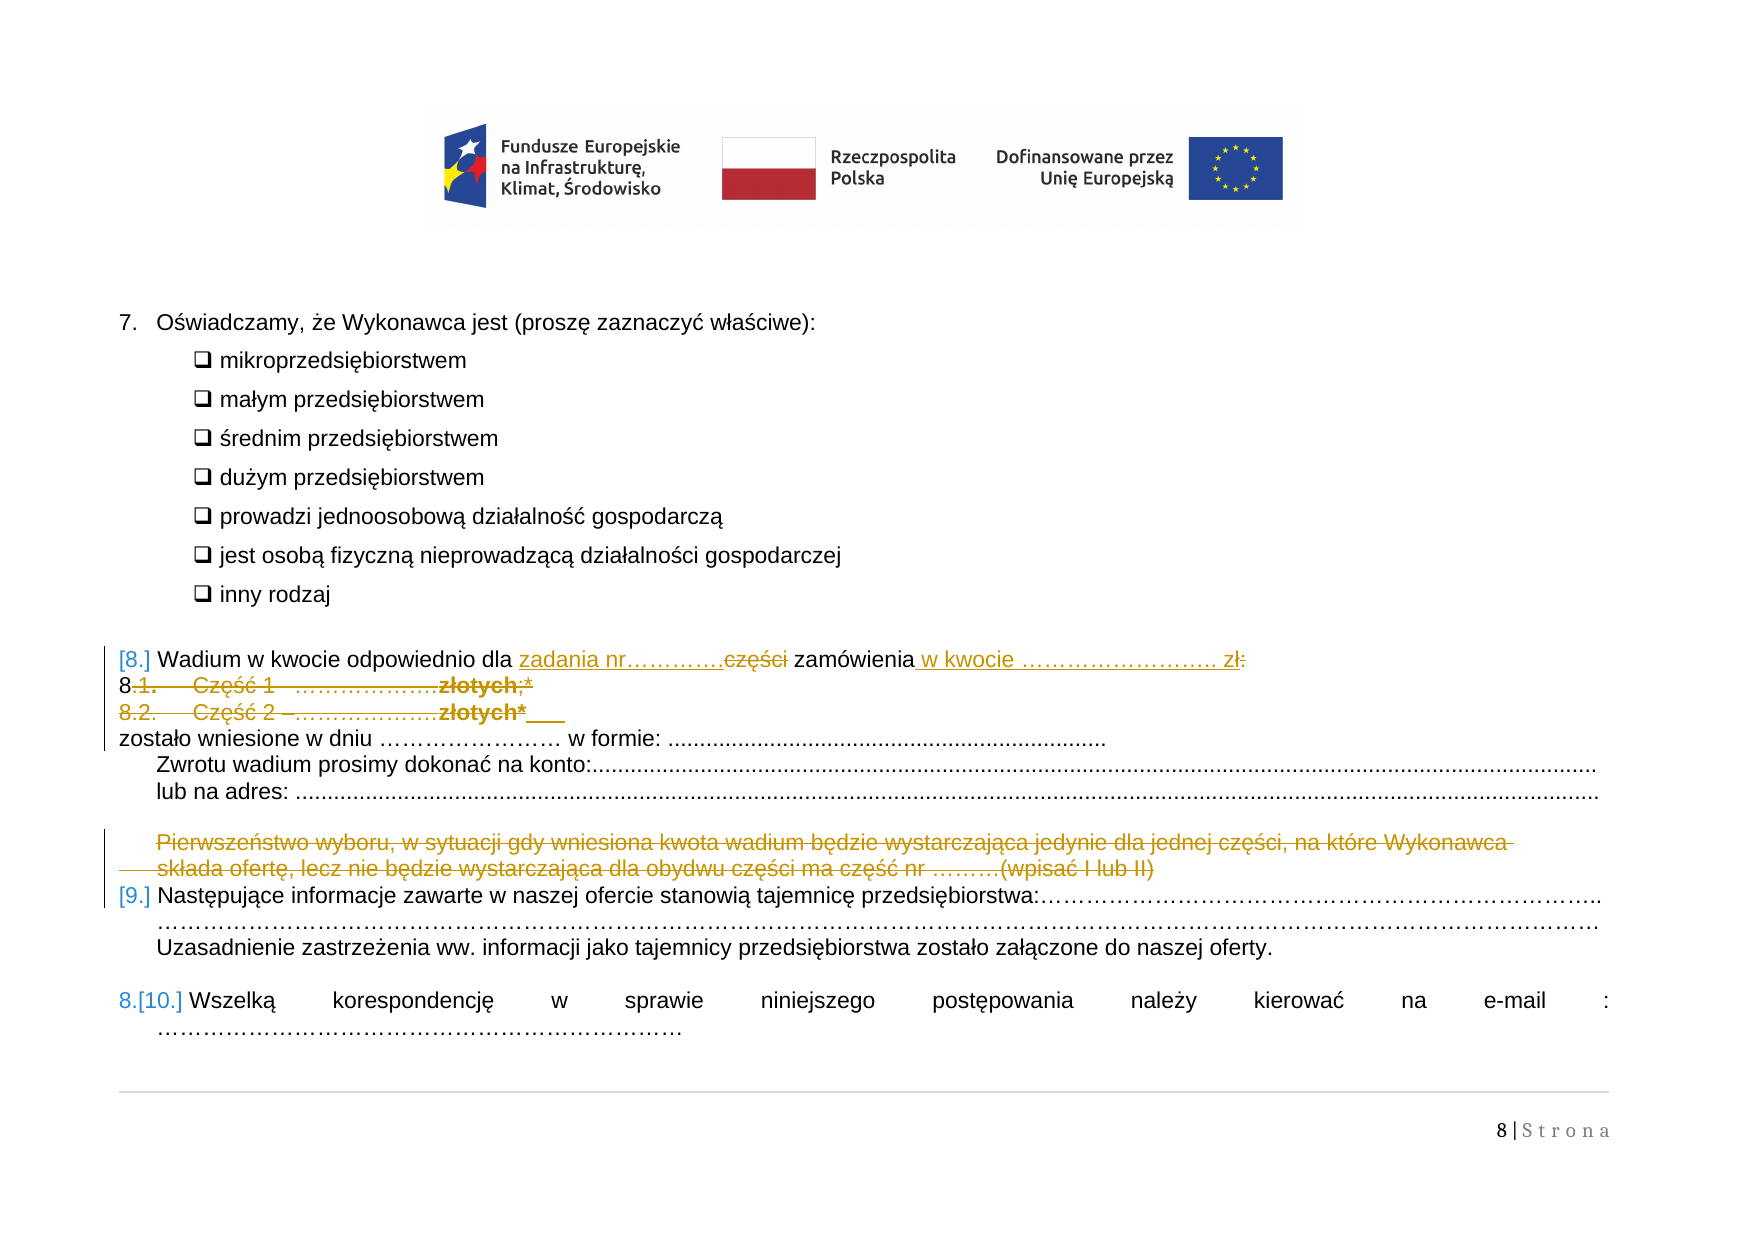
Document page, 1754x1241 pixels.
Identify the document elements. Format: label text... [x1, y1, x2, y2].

text jest osobą fizyczną nieprowadzącą działalności gospodarczej [193, 542, 1609, 568]
text zostało wniesione w dniu …………………… w formie: ..................................................................... [119, 725, 1609, 751]
text średnim przedsiębiorstwem [193, 425, 1609, 452]
list Wadium w kwocie odpowiednio dla zamówienia [119, 646, 1609, 672]
text małym przedsiębiorstwem [193, 386, 1609, 413]
picture [423, 103, 1305, 229]
text ……………………………………………………………………………………………………………………………………………………………………… [156, 908, 1609, 934]
text mikroprzedsiębiorstwem [193, 347, 1609, 374]
text Uzasadnienie zastrzeżenia ww. informacji jako tajemnicy przedsiębiorstwa zostało załączone do naszej oferty. [119, 934, 1609, 961]
text Zwrotu wadium prosimy dokonać na konto:.............................................................................................................................................................. [119, 751, 1609, 778]
list Oświadczamy, że Wykonawca jest (proszę zaznaczyć właściwe): [119, 309, 1609, 335]
text inny rodzaj [193, 581, 1609, 607]
text lub na adres: ............................................................................................................................................................................................................. [119, 778, 1609, 804]
text dużym przedsiębiorstwem [193, 464, 1609, 490]
list Wszelką korespondencję w sprawie niniejszego postępowania należy kierować na e-mail : …………………………………………………………… [119, 987, 1609, 1040]
list Następujące informacje zawarte w naszej ofercie stanowią tajemnicę przedsiębiorstwa:……………………………………………………………….. [119, 882, 1609, 908]
text prowadzi jednoosobową działalność gospodarczą [193, 503, 1609, 529]
